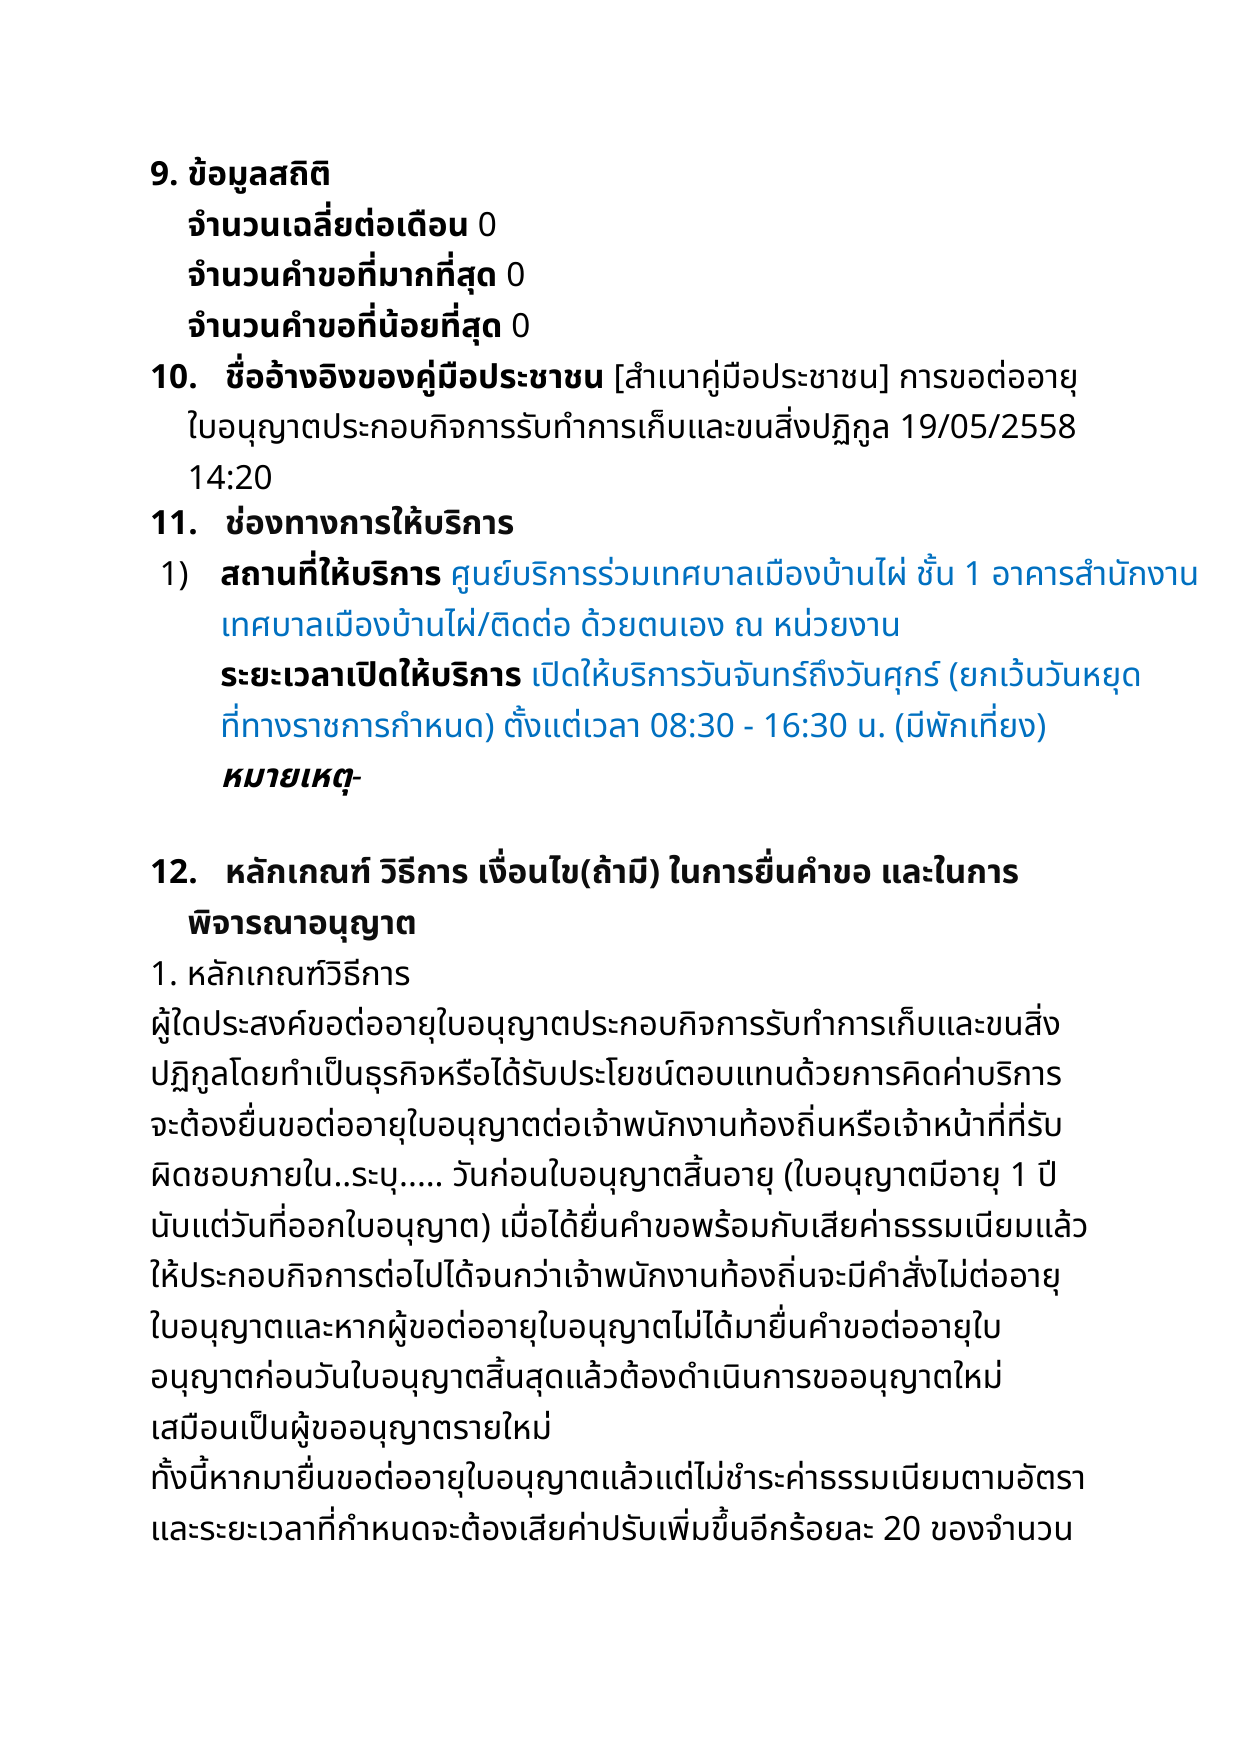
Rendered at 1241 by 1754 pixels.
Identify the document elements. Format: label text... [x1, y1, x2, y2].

list ข้อมูลสถิติ [150, 150, 1090, 201]
list ชื่ออ้างอิงของคู่มือประชาชน [สำเนาคู่มือประชาชน] การขอต่ออายุใบอนุญาตประกอบกิจการรับทำการเก็บและขนสิ่งปฏิกูล 19/05/2558 14:20 [150, 352, 1090, 499]
list หลักเกณฑ์ วิธีการ เงื่อนไข(ถ้ามี) ในการยื่นคำขอ และในการพิจารณาอนุญาต [150, 848, 1090, 949]
text จำนวนคำขอที่น้อยที่สุด 0 [150, 302, 1090, 352]
table_header สถานที่ให้บริการ ศูนย์บริการร่วมเทศบาลเมืองบ้านไผ่ ชั้น 1 อาคารสำนักงานเทศบาลเมืองบ้านไผ่/ติดต่อ ด้วยตนเอง ณ หน่วยงาน ระยะเวลาเปิดให้บริการ เปิดให้บริการวันจันทร์ถึงวันศุกร์ (ยกเว้นวันหยุดที่ทางราชการกำหนด) ตั้งแต่เวลา 08:30 - 16:30 น. (มีพักเที่ยง) หมายเหตุ- [209, 550, 1213, 803]
text จำนวนเฉลี่ยต่อเดือน 0 [150, 201, 1090, 251]
list ช่องทางการให้บริการ [150, 499, 1090, 550]
table_header 1) [139, 550, 209, 803]
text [150, 949, 1090, 1555]
text จำนวนคำขอที่มากที่สุด 0 [150, 251, 1090, 302]
